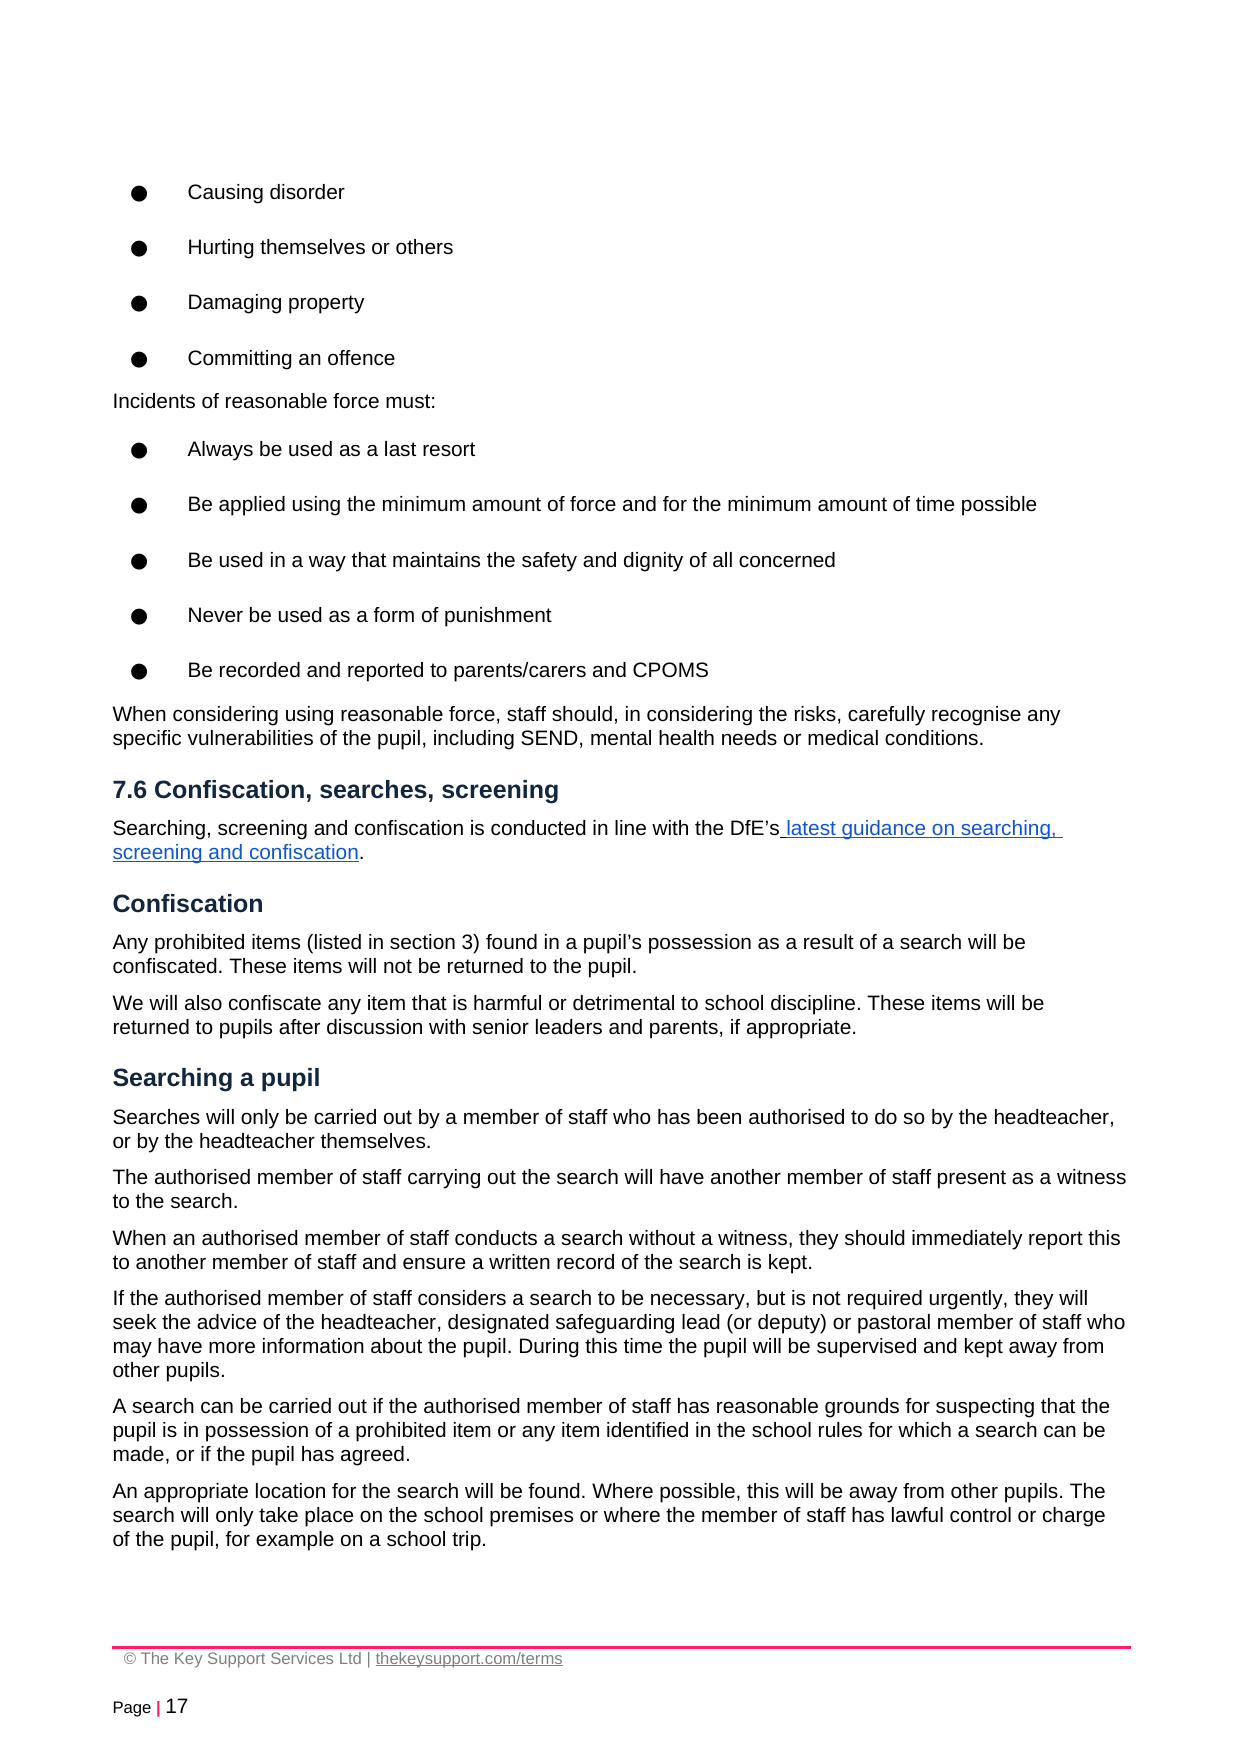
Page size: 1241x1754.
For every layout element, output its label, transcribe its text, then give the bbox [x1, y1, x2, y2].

list Be recorded and reported to parents/carers and CPOMS [130, 647, 1128, 689]
text Searching a pupil [112, 1063, 1128, 1092]
text Searching, screening and confiscation is conducted in line with the DfE’s latest guidance on searching, screening and confiscation. [112, 816, 1128, 864]
text Any prohibited items (listed in section 3) found in a pupil’s possession as a result of a search will be confiscated. These items will not be returned to the pupil. [112, 930, 1128, 978]
text When an authorised member of staff conducts a search without a witness, they should immediately report this to another member of staff and ensure a written record of the search is kept. [112, 1226, 1128, 1273]
text If the authorised member of staff considers a search to be necessary, but is not required urgently, they will seek the advice of the headteacher, designated safeguarding lead (or deputy) or pastoral member of staff who may have more information about the pupil. During this time the pupil will be supervised and kept away from other pupils. [112, 1286, 1128, 1382]
text Searches will only be carried out by a member of staff who has been authorised to do so by the headteacher, or by the headteacher themselves. [112, 1105, 1128, 1153]
text We will also confiscate any item that is harmful or detrimental to school discipline. These items will be returned to pupils after discussion with senior leaders and parents, if appropriate. [112, 991, 1128, 1038]
list Be applied using the minimum amount of force and for the minimum amount of time possible [130, 481, 1128, 524]
text 7.6 Confiscation, searches, screening [112, 775, 1128, 803]
text A search can be carried out if the authorised member of staff has reasonable grounds for suspecting that the pupil is in possession of a prohibited item or any item identified in the school rules for which a search can be made, or if the pupil has agreed. [112, 1394, 1128, 1466]
text When considering using reasonable force, staff should, in considering the risks, carefully recognise any specific vulnerabilities of the pupil, including SEND, mental health needs or medical conditions. [112, 702, 1128, 750]
list Be used in a way that maintains the safety and dignity of all concerned [130, 536, 1128, 579]
list Always be used as a last resort [130, 426, 1128, 468]
list Damaging property [130, 279, 1128, 322]
list Never be used as a form of punishment [130, 591, 1128, 634]
text Confiscation [112, 889, 1128, 918]
text An appropriate location for the search will be found. Where possible, this will be away from other pupils. The search will only take place on the school premises or where the member of staff has lawful control or charge of the pupil, for example on a school trip. [112, 1479, 1128, 1551]
text The authorised member of staff carrying out the search will have another member of staff present as a witness to the search. [112, 1165, 1128, 1213]
text Incidents of reasonable force must: [112, 389, 1128, 413]
list Hurting themselves or others [130, 224, 1128, 266]
list Committing an offence [130, 334, 1128, 377]
list Causing disorder [130, 168, 1128, 211]
